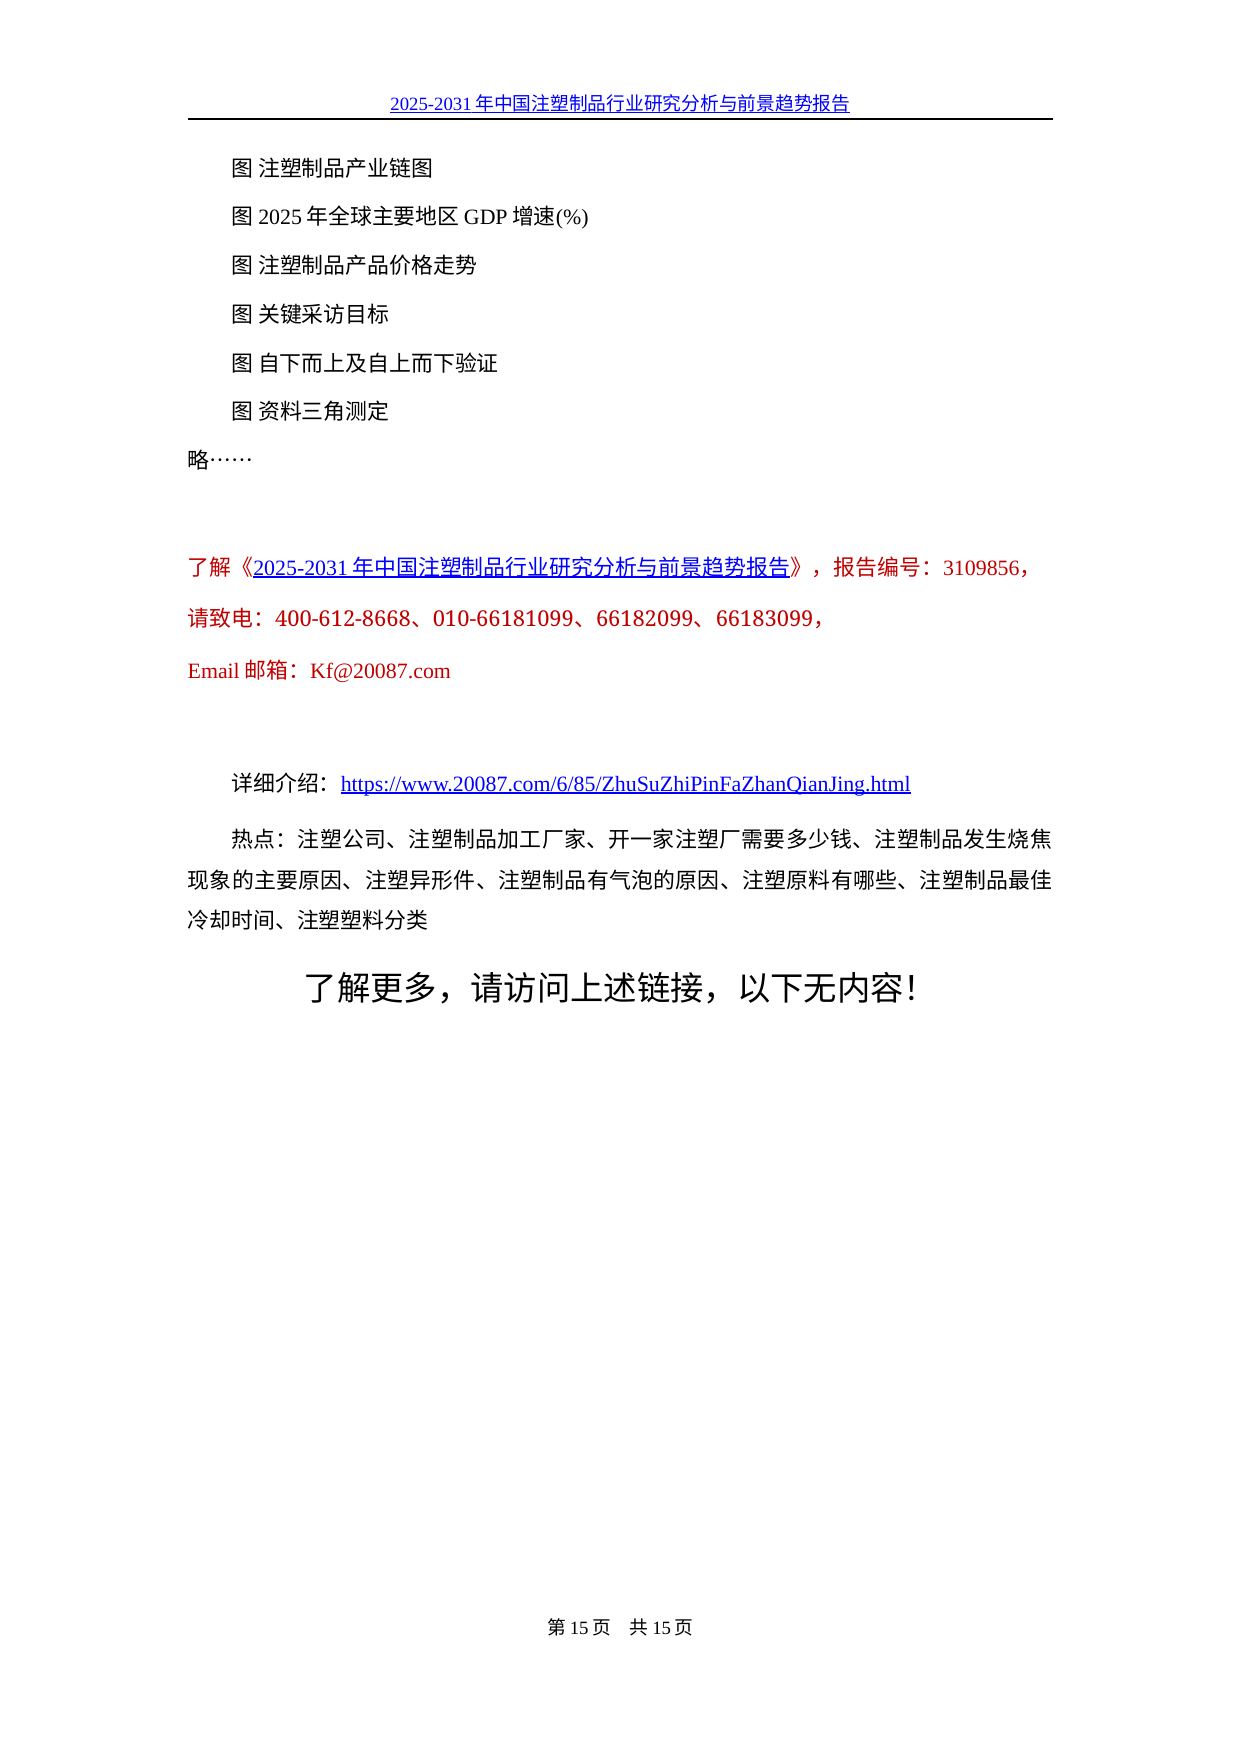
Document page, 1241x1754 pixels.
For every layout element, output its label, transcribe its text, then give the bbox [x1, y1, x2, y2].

text Email邮箱：Kf@20087.com [187, 652, 1053, 685]
text 请致电：400-612-8668、010-66181099、66182099、66183099， [187, 601, 1053, 633]
text 详细介绍：https://www.20087.com/6/85/ZhuSuZhiPinFaZhanQianJing.html [187, 765, 1053, 798]
text 热点：注塑公司、注塑制品加工厂家、开一家注塑厂需要多少钱、注塑制品发生烧焦现象的主要原因、注塑异形件、注塑制品有气泡的原因、注塑原料有哪些、注塑制品最佳冷却时间、注塑塑料分类 [187, 822, 1053, 936]
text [187, 150, 1053, 475]
text 了解《2025-2031年中国注塑制品行业研究分析与前景趋势报告》，报告编号：3109856， [187, 549, 1053, 582]
title 了解更多，请访问上述链接，以下无内容！ [187, 953, 1053, 1018]
